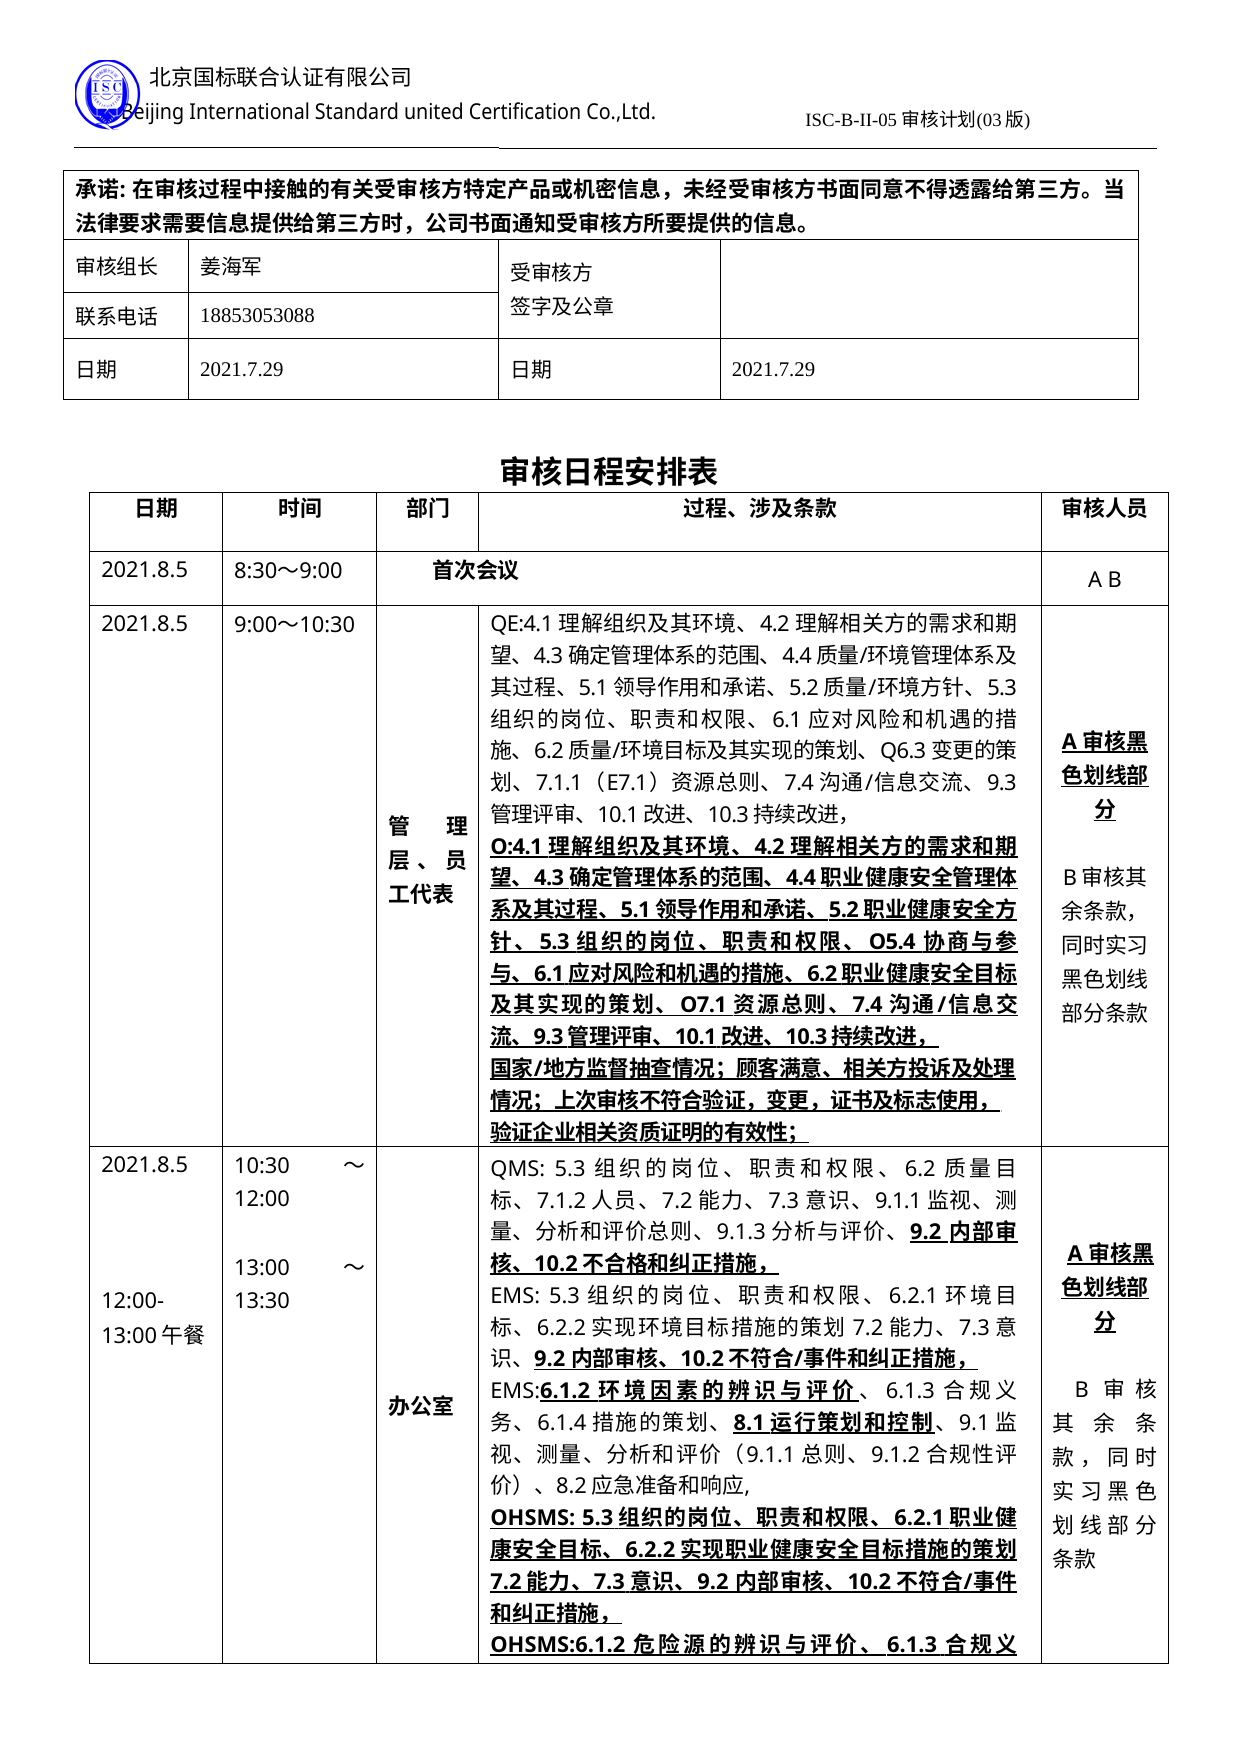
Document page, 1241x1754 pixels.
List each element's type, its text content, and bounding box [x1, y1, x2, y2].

table_cell 办公室 [377, 1147, 478, 1663]
table_cell 8:30～9:00 [223, 552, 376, 605]
table_header 审核人员 [1042, 493, 1168, 551]
table_cell 18853053088 [189, 293, 498, 337]
table_cell 承诺: 在审核过程中接触的有关受审核方特定产品或机密信息，未经受审核方书面同意不得透露给第三方。当法律要求需要信息提供给第三方时，公司书面通知受审核方所要提供的信息。 [64, 171, 1138, 239]
table_cell 2021.7.29 [721, 339, 1138, 399]
table_cell QE:4.1理解组织及其环境、4.2理解相关方的需求和期望、4.3 确定管理体系的范围、4.4质量/环境管理体系及其过程、5.1领导作用和承诺、5.2质量/环境方针、5.3组织的岗位、职责和权限、6.1应对风险和机遇的措施、6.2质量/环境目标及其实现的策划、Q6.3变更的策划、7.1.1（E7.1）资源总则、7.4沟通/信息交流、9.3管理评审、10.1改进、10.3持续改进， O:4.1理解组织及其环境、4.2理解相关方的需求和期望、4.3 确定管理体系的范围、4.4职业健康安全管理体系及其过程、5.1领导作用和承诺、5.2职业健康安全方针、5.3组织的岗位、职责和权限、O5.4协商与参与、6.1应对风险和机遇的措施、6.2职业健康安全目标及其实现的策划、O7.1资源总则、7.4沟通/信息交流、9.3管理评审、10.1改进、10.3持续改进， 国家/地方监督抽查情况；顾客满意、相关方投诉及处理情况；上次审核不符合验证，变更，证书及标志使用， 验证企业相关资质证明的有效性； [479, 606, 1041, 1146]
table_cell 日期 [499, 339, 720, 399]
table_header 日期 [90, 493, 222, 551]
table_cell 审核组长 [64, 240, 188, 292]
table_cell [721, 240, 1138, 337]
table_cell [1042, 1147, 1168, 1663]
table_cell 姜海军 [189, 240, 498, 292]
table_cell A B [1042, 552, 1168, 605]
table_header 时间 [223, 493, 376, 551]
table_cell 管理层、员工代表 [377, 606, 478, 1146]
table_header 部门 [377, 493, 478, 551]
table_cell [90, 1147, 222, 1663]
table_cell 联系电话 [64, 293, 188, 337]
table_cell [223, 1147, 376, 1663]
table_cell 受审核方 签字及公章 [499, 240, 720, 337]
text 审核日程安排表 [75, 451, 1165, 492]
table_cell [479, 1147, 1041, 1663]
table_cell 首次会议 [377, 552, 1041, 605]
table_cell 2021.8.5 [90, 552, 222, 605]
table_cell 日期 [64, 339, 188, 399]
table_header 过程、涉及条款 [479, 493, 1041, 551]
table_cell 2021.7.29 [189, 339, 498, 399]
picture [75, 60, 143, 129]
table_cell 9:00～10:30 [223, 606, 376, 1146]
table_cell A 审核黑色划线部分 B审核其余条款，同时实习黑色划线部分条款 [1042, 606, 1168, 1146]
table_cell 2021.8.5 [90, 606, 222, 1146]
